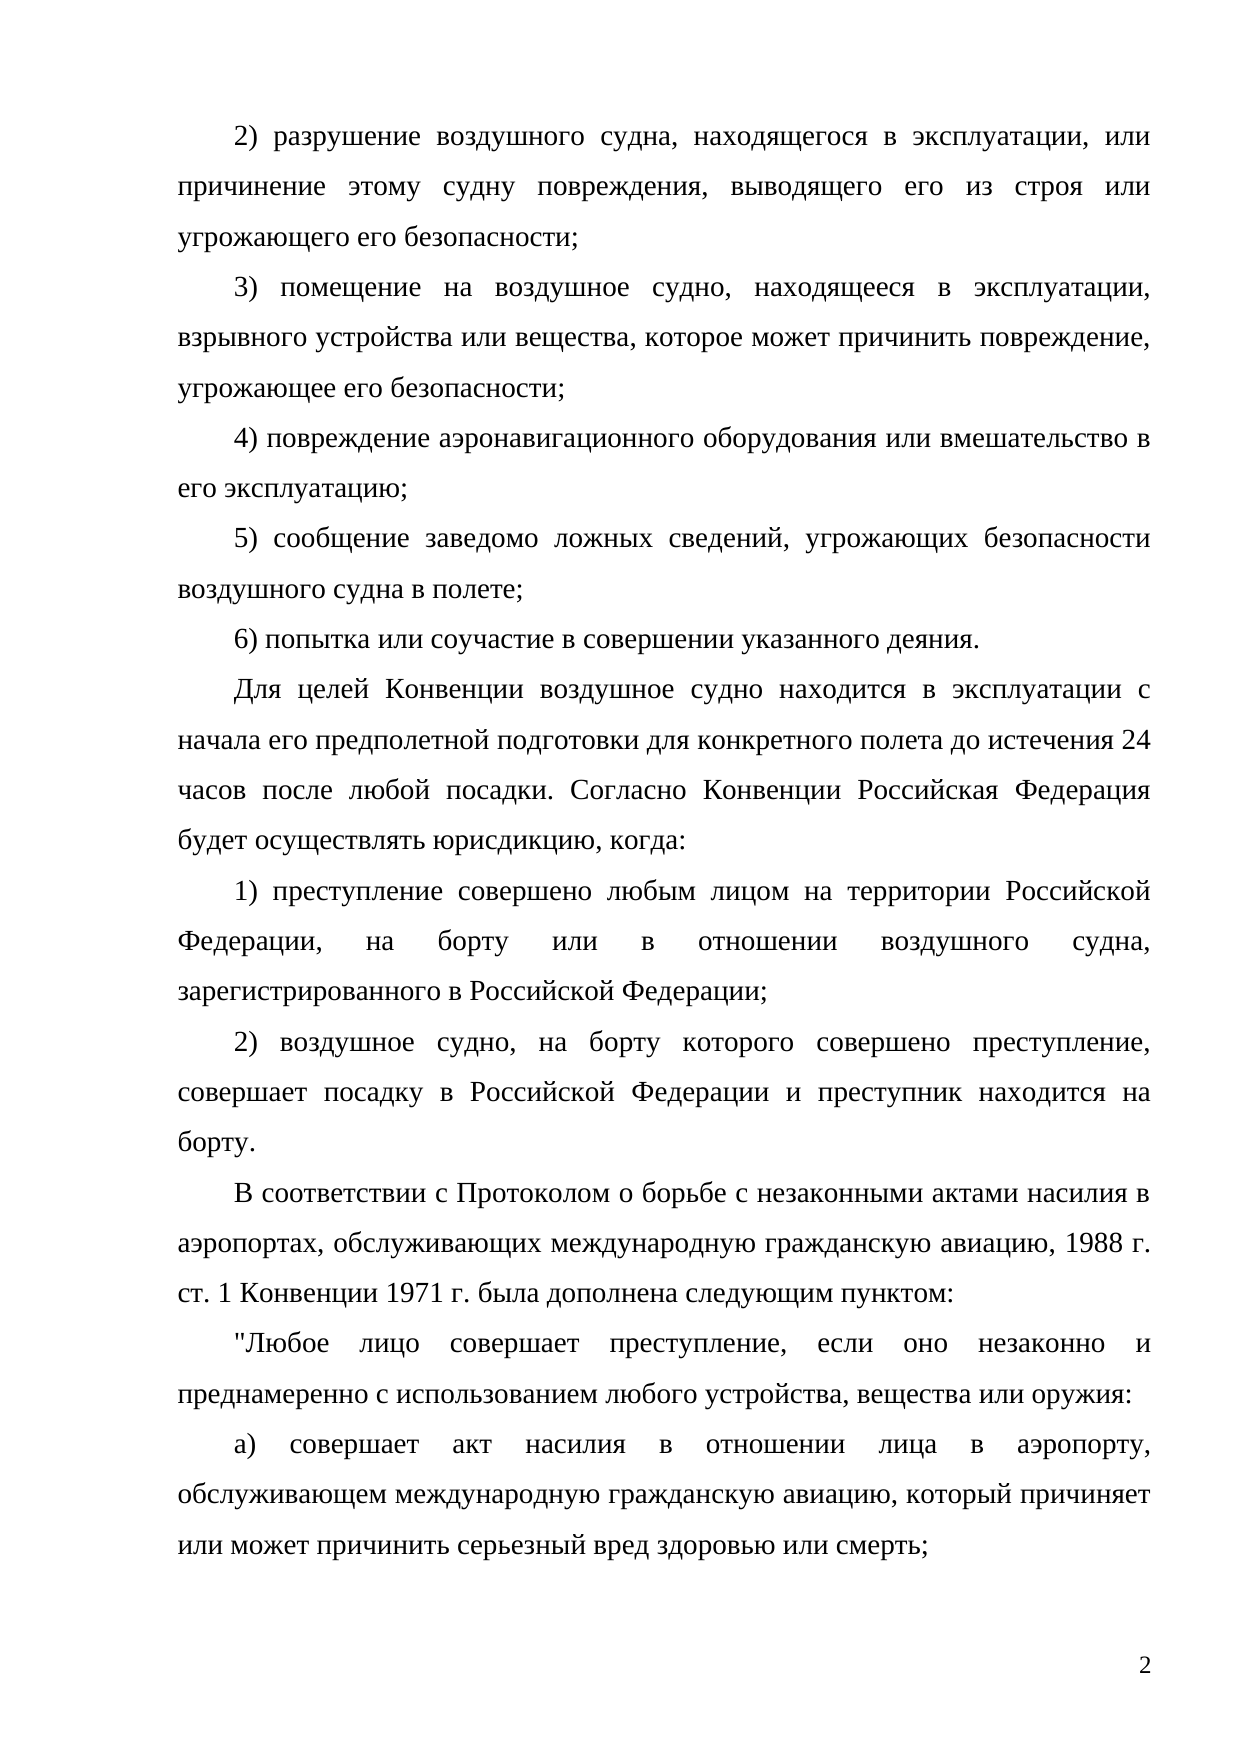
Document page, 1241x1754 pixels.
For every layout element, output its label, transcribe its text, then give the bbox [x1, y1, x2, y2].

text В соответствии с Протоколом о борьбе с незаконными актами насилия в аэропортах, обслуживающих международную гражданскую авиацию, 1988 г. ст. 1 Конвенции 1971 г. была дополнена следующим пунктом: [177, 1175, 1152, 1309]
text 3) помещение на воздушное судно, находящееся в эксплуатации, взрывного устройства или вещества, которое может причинить повреждение, угрожающее его безопасности; [177, 269, 1152, 403]
text a) совершает акт насилия в отношении лица в аэропорту, обслуживающем международную гражданскую авиацию, который причиняет или может причинить серьезный вред здоровью или смерть; [177, 1426, 1152, 1560]
text 2) воздушное судно, на борту которого совершено преступление, совершает посадку в Российской Федерации и преступник находится на борту. [177, 1024, 1152, 1158]
text Для целей Конвенции воздушное судно находится в эксплуатации с начала его предполетной подготовки для конкретного полета до истечения 24 часов после любой посадки. Согласно Конвенции Российская Федерация будет осуществлять юрисдикцию, когда: [177, 672, 1152, 856]
text "Любое лицо совершает преступление, если оно незаконно и преднамеренно с использованием любого устройства, вещества или оружия: [177, 1326, 1152, 1409]
text 6) попытка или соучастие в совершении указанного деяния. [177, 621, 1152, 655]
text 1) преступление совершено любым лицом на территории Российской Федерации, на борту или в отношении воздушного судна, зарегистрированного в Российской Федерации; [177, 873, 1152, 1007]
text 5) сообщение заведомо ложных сведений, угрожающих безопасности воздушного судна в полете; [177, 521, 1152, 604]
text 2) разрушение воздушного судна, находящегося в эксплуатации, или причинение этому судну повреждения, выводящего его из строя или угрожающего его безопасности; [177, 118, 1152, 252]
text 4) повреждение аэронавигационного оборудования или вмешательство в его эксплуатацию; [177, 420, 1152, 504]
